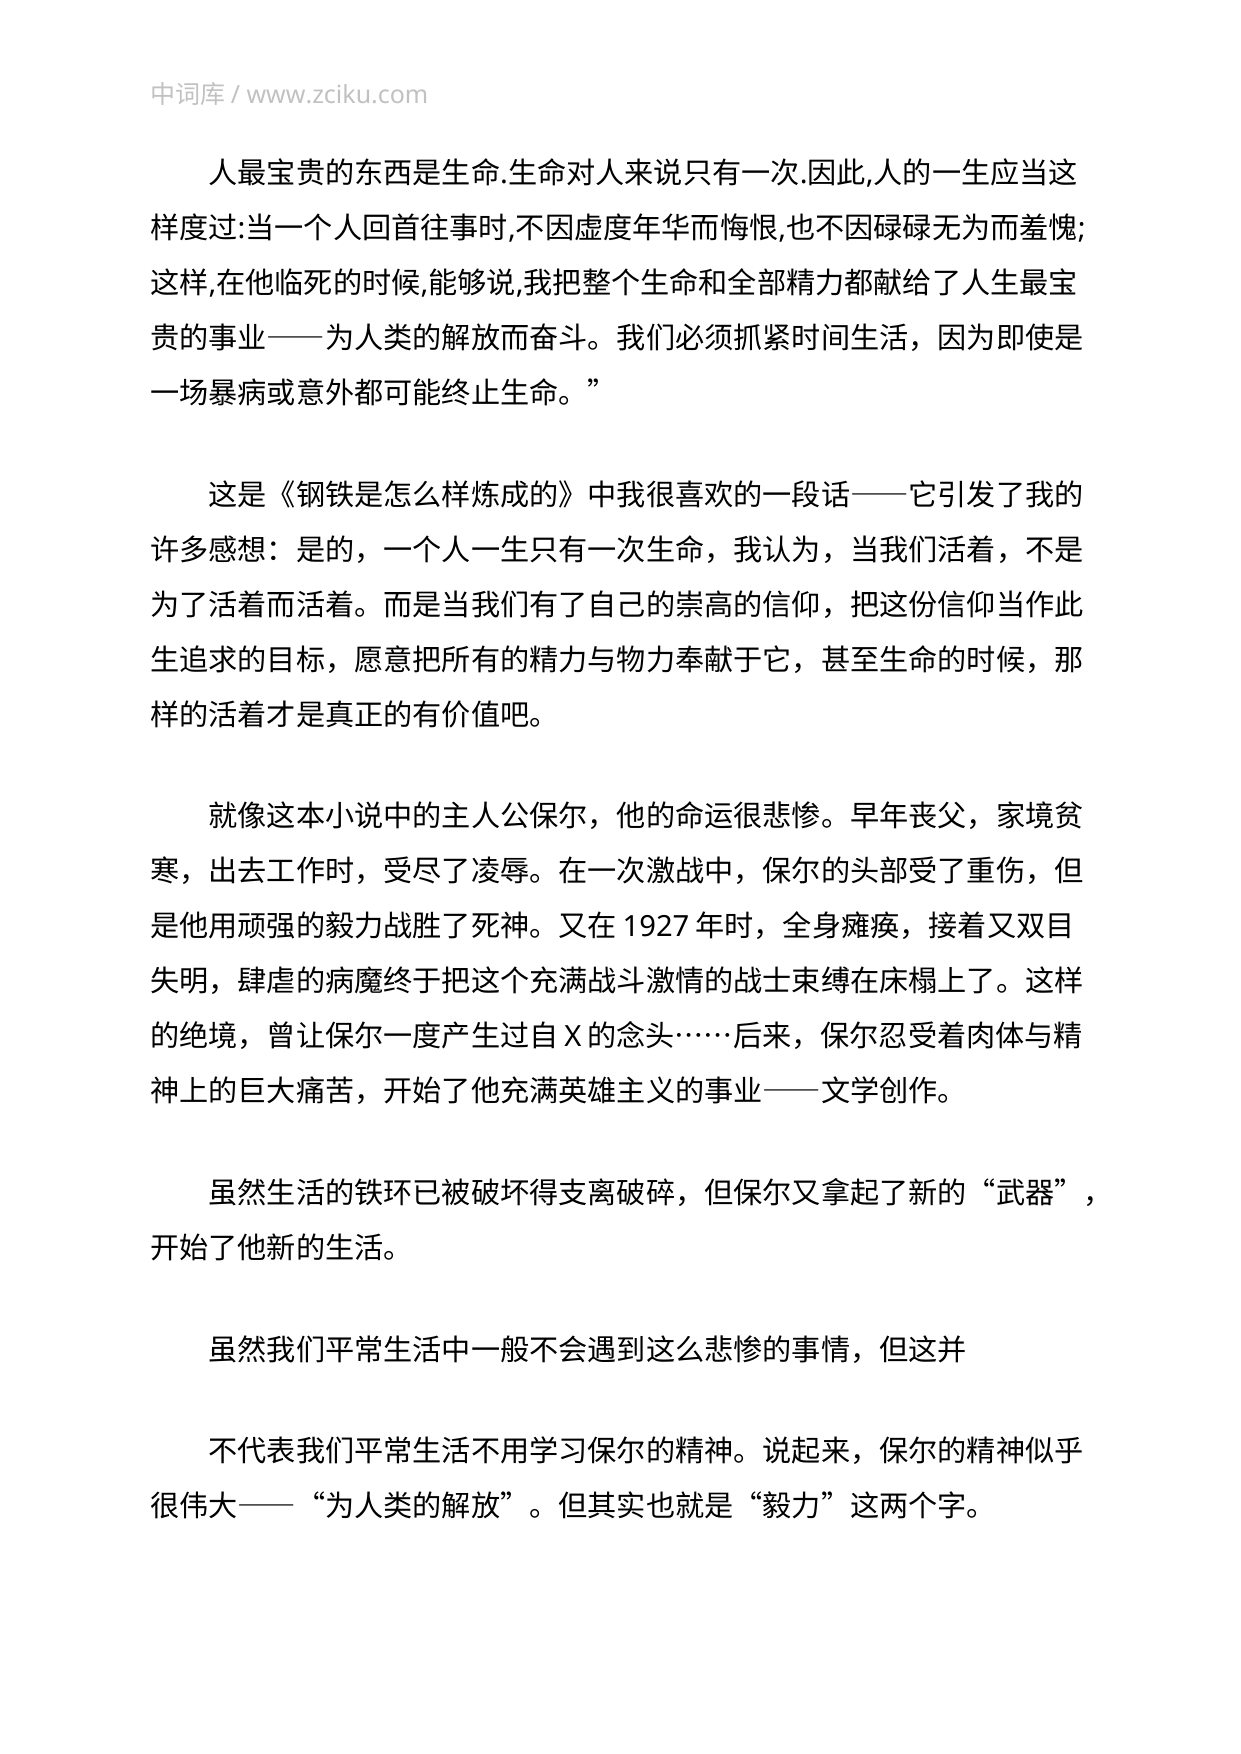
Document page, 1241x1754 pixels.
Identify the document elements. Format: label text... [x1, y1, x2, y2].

text 虽然生活的铁环已被破坏得支离破碎，但保尔又拿起了新的“武器”，开始了他新的生活。 [150, 1169, 1090, 1267]
text 虽然我们平常生活中一般不会遇到这么悲惨的事情，但这并 [150, 1326, 1090, 1368]
text 人最宝贵的东西是生命.生命对人来说只有一次.因此,人的一生应当这样度过:当一个人回首往事时,不因虚度年华而悔恨,也不因碌碌无为而羞愧;这样,在他临死的时候,能够说,我把整个生命和全部精力都献给了人生最宝贵的事业——为人类的解放而奋斗。我们必须抓紧时间生活，因为即使是一场暴病或意外都可能终止生命。” [150, 150, 1090, 412]
text 这是《钢铁是怎么样炼成的》中我很喜欢的一段话——它引发了我的许多感想：是的，一个人一生只有一次生命，我认为，当我们活着，不是为了活着而活着。而是当我们有了自己的崇高的信仰，把这份信仰当作此生追求的目标，愿意把所有的精力与物力奉献于它，甚至生命的时候，那样的活着才是真正的有价值吧。 [150, 472, 1090, 733]
text 就像这本小说中的主人公保尔，他的命运很悲惨。早年丧父，家境贫寒，出去工作时，受尽了凌辱。在一次激战中，保尔的头部受了重伤，但是他用顽强的毅力战胜了死神。又在1927年时，全身瘫痪，接着又双目失明，肆虐的病魔终于把这个充满战斗激情的战士束缚在床榻上了。这样的绝境，曾让保尔一度产生过自X的念头……后来，保尔忍受着肉体与精神上的巨大痛苦，开始了他充满英雄主义的事业——文学创作。 [150, 793, 1090, 1110]
text 不代表我们平常生活不用学习保尔的精神。说起来，保尔的精神似乎很伟大——“为人类的解放”。但其实也就是“毅力”这两个字。 [150, 1428, 1090, 1525]
